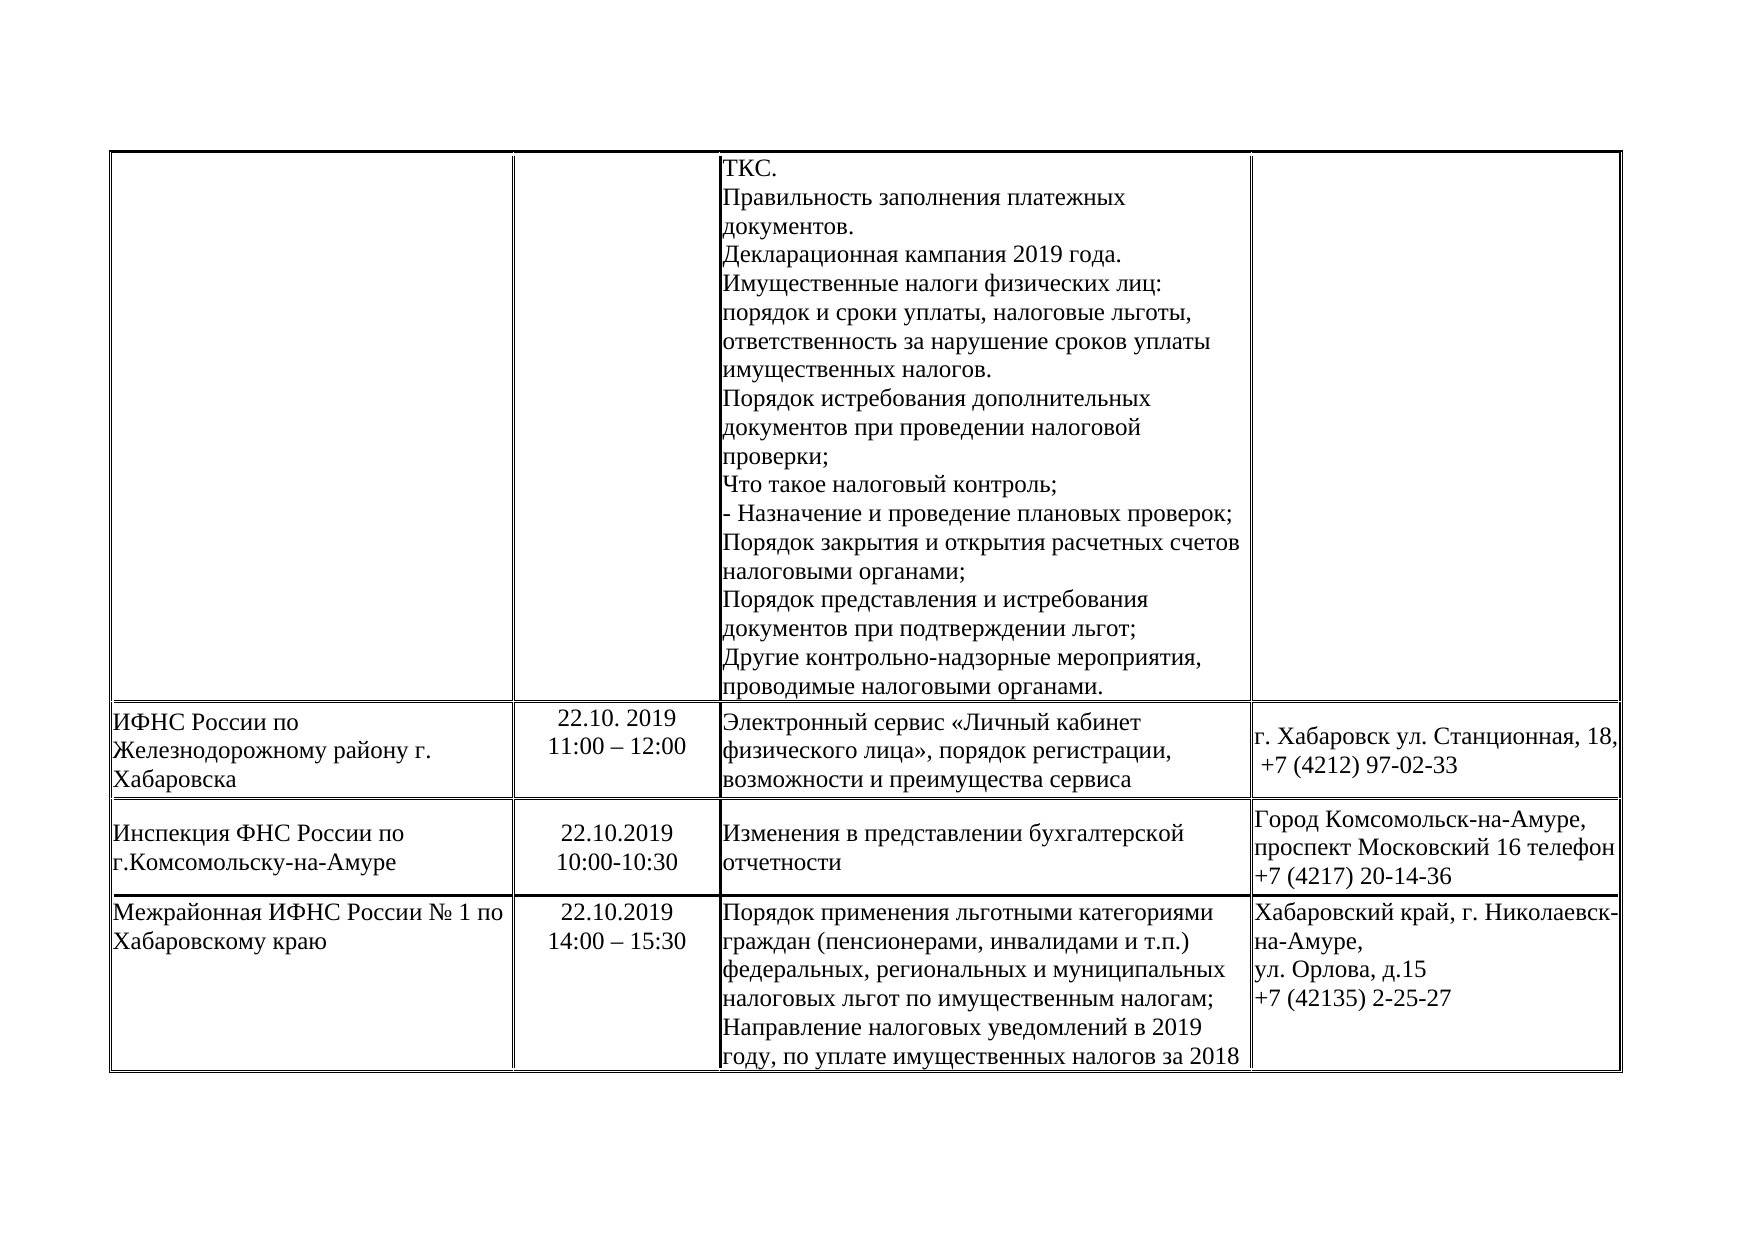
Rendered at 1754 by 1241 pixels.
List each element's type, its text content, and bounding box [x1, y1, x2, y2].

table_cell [720, 897, 1252, 1069]
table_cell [1252, 153, 1619, 699]
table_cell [514, 152, 720, 699]
table_cell Электронный сервис «Личный кабинет физического лица», порядок регистрации, возможности и преимущества сервиса [722, 703, 1250, 797]
table_cell Город Комсомольск-на-Амуре, проспект Московский 16 телефон +7 (4217) 20-14-36 [1252, 797, 1621, 894]
table_cell ИФНС России по Железнодорожному району г. Хабаровска [112, 700, 512, 797]
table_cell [720, 153, 1252, 699]
table_cell г. Хабаровск ул. Станционная, 18, +7 (4212) 97-02-33 [1253, 700, 1620, 797]
table_cell 22.10.2019 10:00-10:30 [515, 800, 719, 894]
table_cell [1252, 894, 1619, 1069]
table_cell 22.10. 2019 11:00 – 12:00 [515, 703, 719, 797]
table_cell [514, 897, 720, 1069]
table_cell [112, 153, 513, 699]
table_cell Изменения в представлении бухгалтерской отчетности [722, 800, 1250, 894]
table_cell Инспекция ФНС России по г.Комсомольску-на-Амуре [110, 797, 513, 894]
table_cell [112, 894, 513, 1069]
